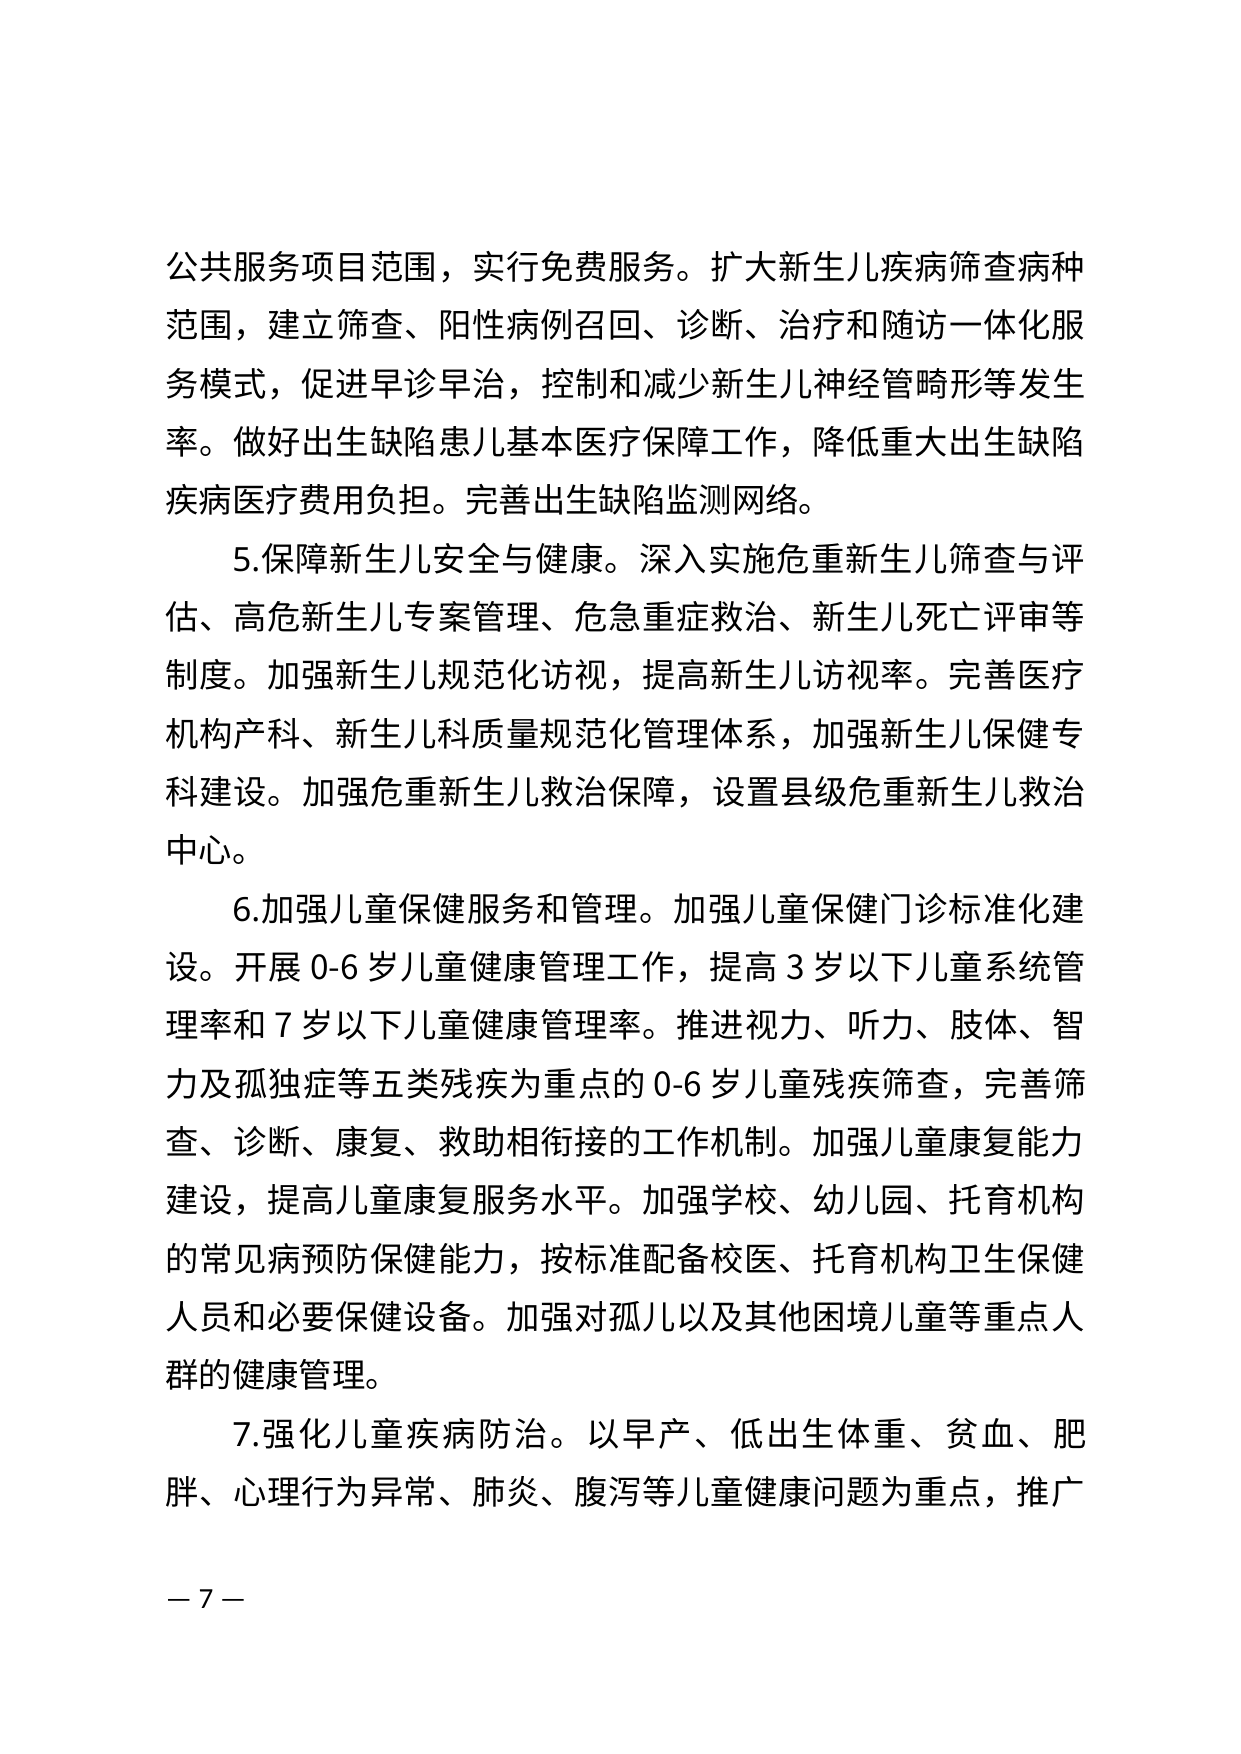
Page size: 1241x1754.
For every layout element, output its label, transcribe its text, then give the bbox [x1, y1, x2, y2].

text 6.加强儿童保健服务和管理。加强儿童保健门诊标准化建设。开展0-6岁儿童健康管理工作，提高3岁以下儿童系统管理率和7岁以下儿童健康管理率。推进视力、听力、肢体、智力及孤独症等五类残疾为重点的0-6岁儿童残疾筛查，完善筛查、诊断、康复、救助相衔接的工作机制。加强儿童康复能力建设，提高儿童康复服务水平。加强学校、幼儿园、托育机构的常见病预防保健能力，按标准配备校医、托育机构卫生保健人员和必要保健设备。加强对孤儿以及其他困境儿童等重点人群的健康管理。 [165, 874, 1087, 1399]
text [165, 233, 1087, 524]
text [165, 1399, 1087, 1516]
text 5.保障新生儿安全与健康。深入实施危重新生儿筛查与评估、高危新生儿专案管理、危急重症救治、新生儿死亡评审等制度。加强新生儿规范化访视，提高新生儿访视率。完善医疗机构产科、新生儿科质量规范化管理体系，加强新生儿保健专科建设。加强危重新生儿救治保障，设置县级危重新生儿救治中心。 [165, 524, 1087, 874]
